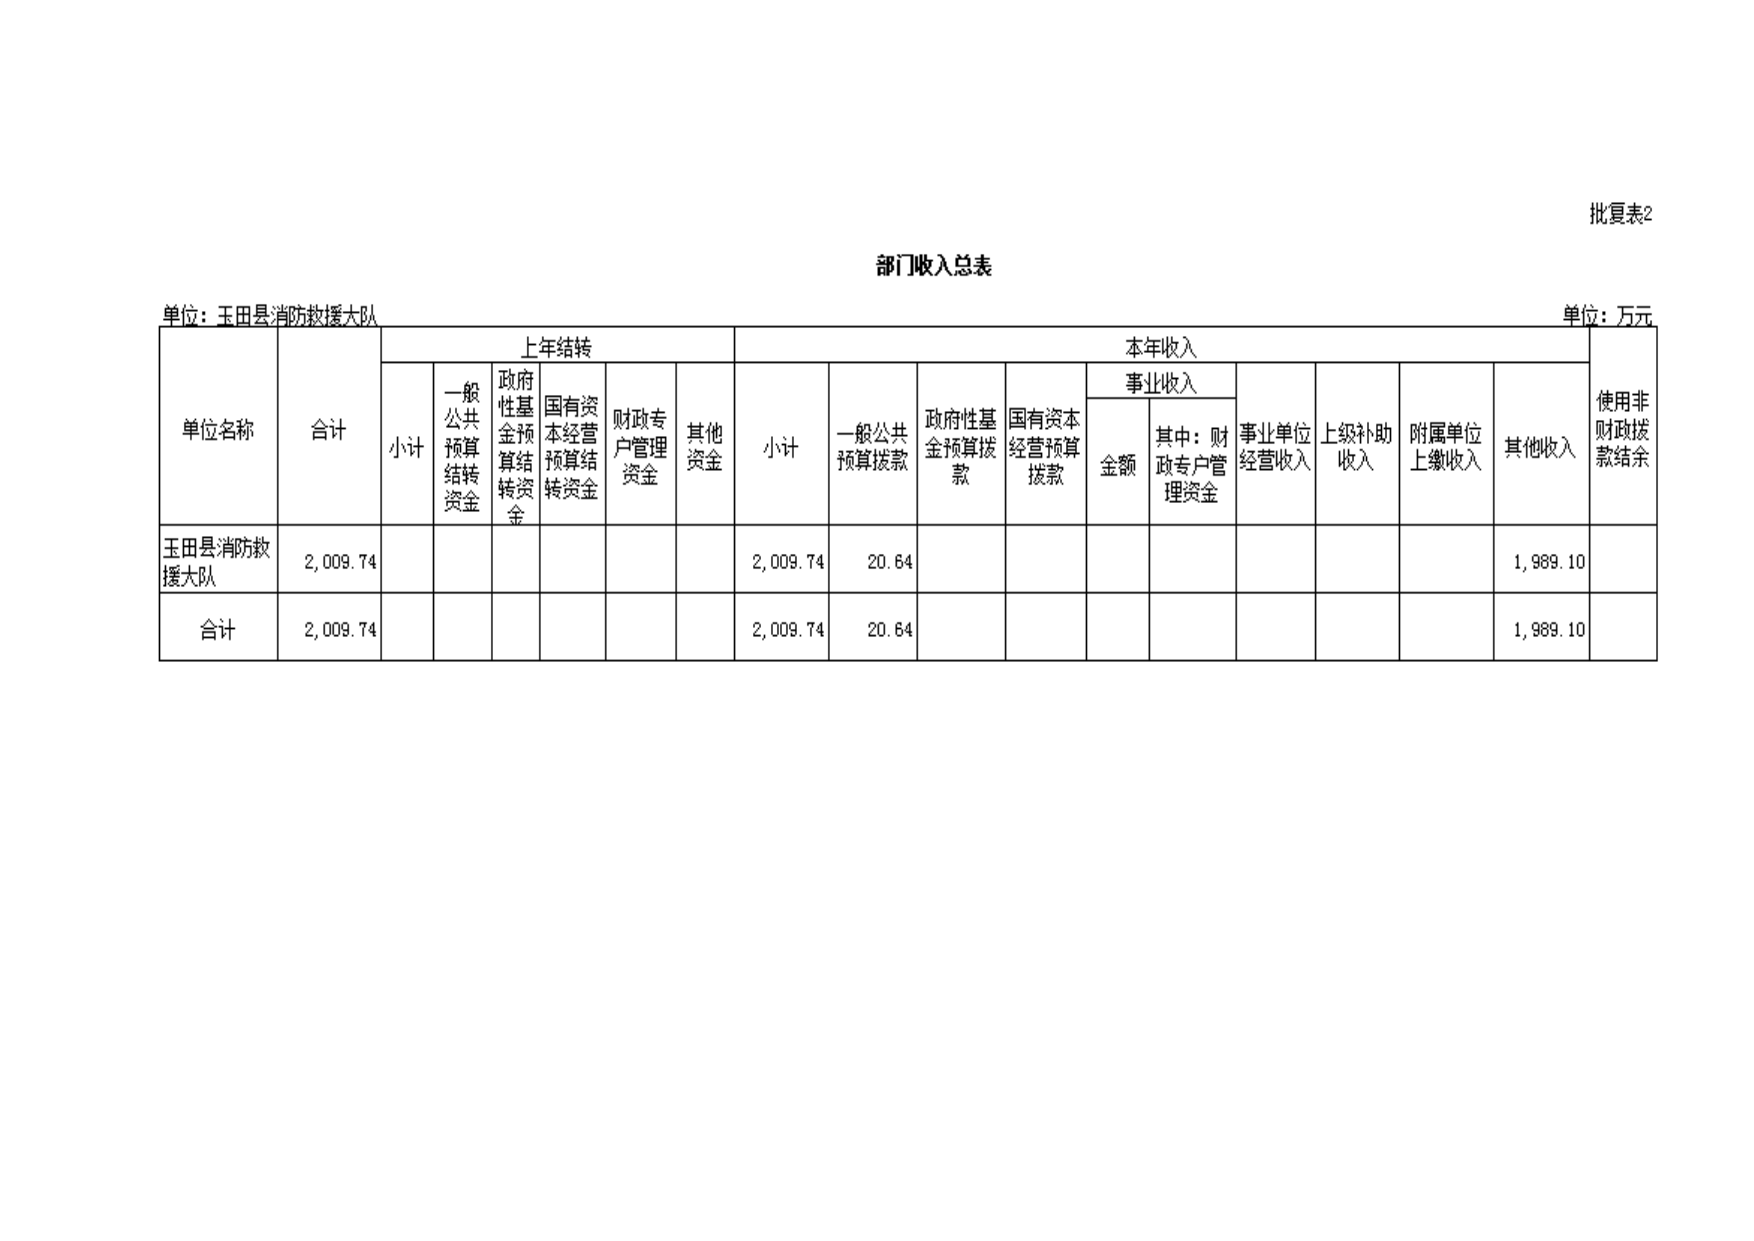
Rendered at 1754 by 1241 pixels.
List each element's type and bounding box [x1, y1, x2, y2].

picture [150, 194, 1679, 703]
